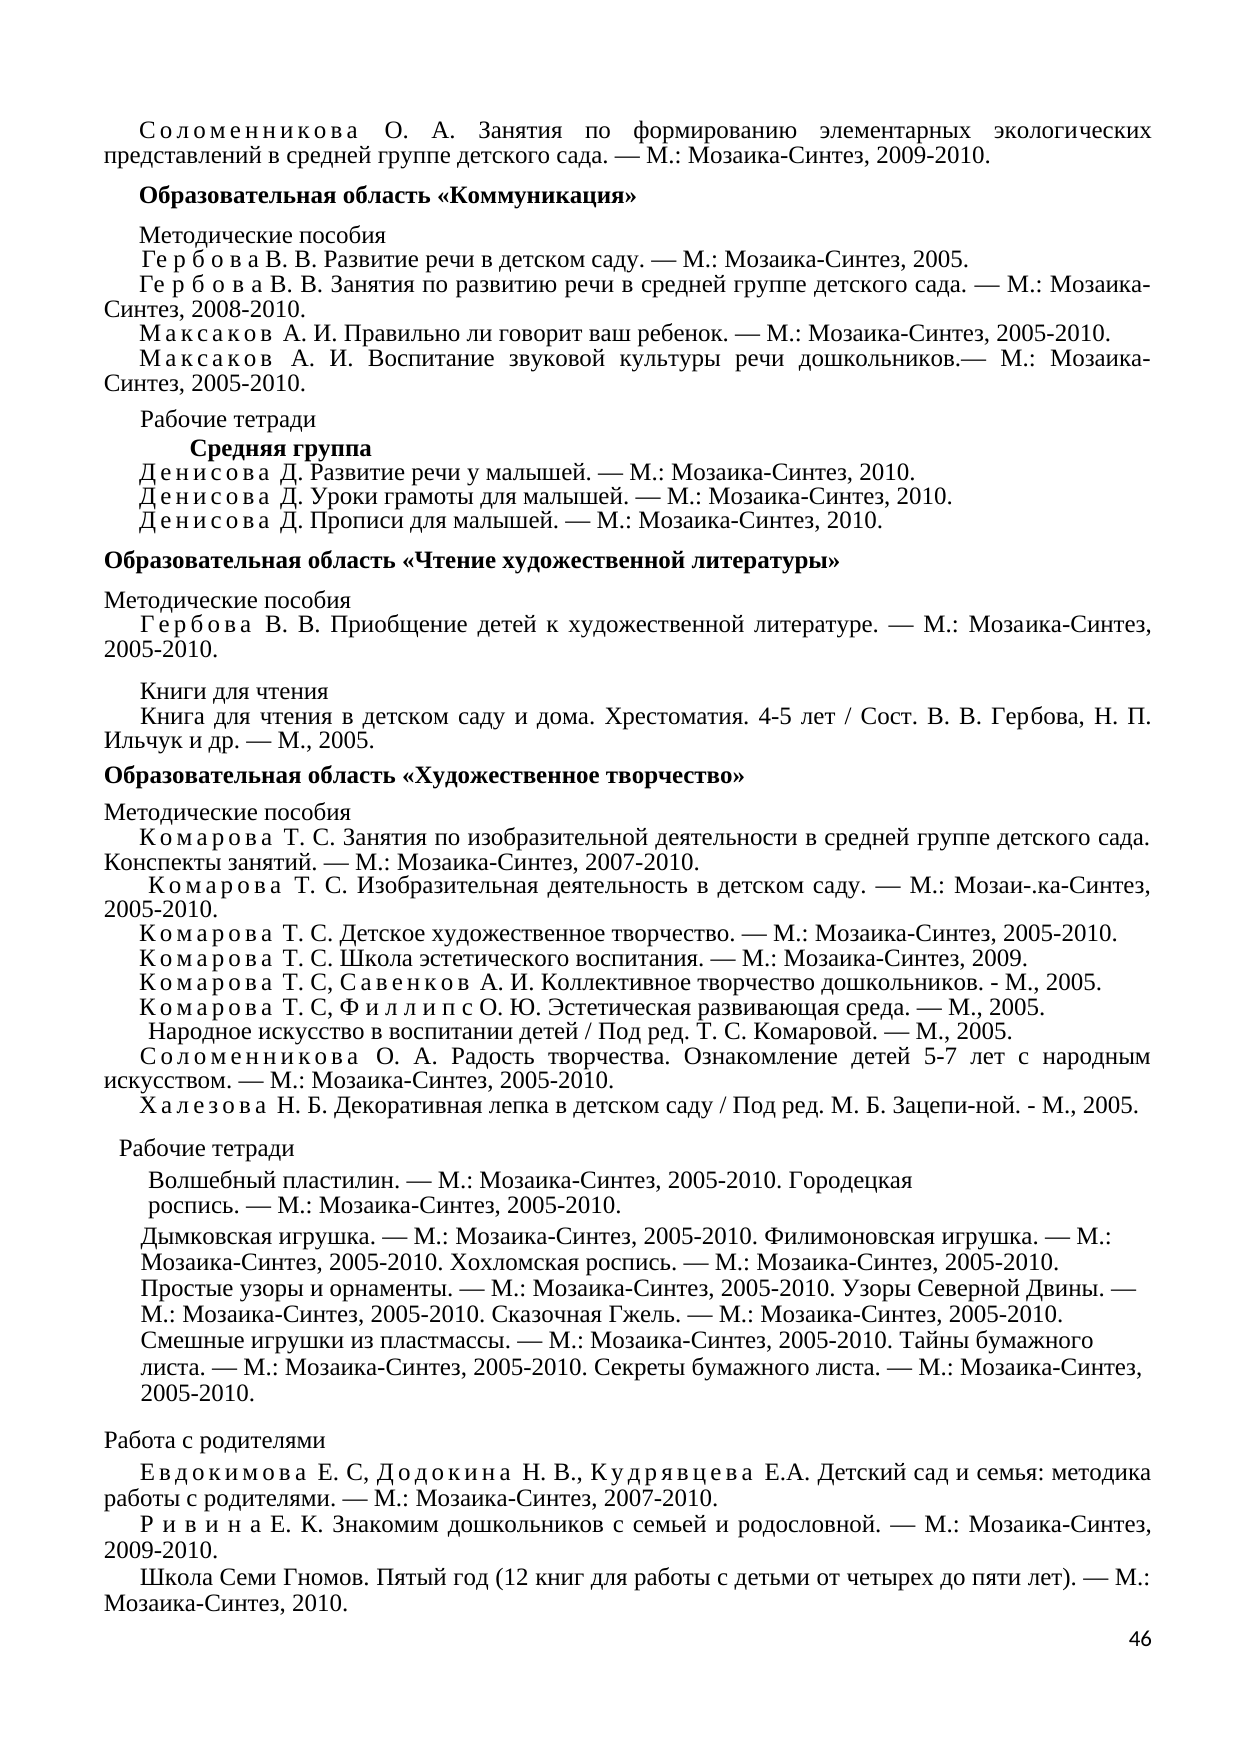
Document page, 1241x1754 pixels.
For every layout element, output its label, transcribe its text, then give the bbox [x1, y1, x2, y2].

text Средняя группа [140, 437, 1152, 461]
text Гербова В. В. Приобщение детей к художественной литературе. — М.: Мозаика-Синтез, 2005-2010. [103, 613, 1152, 663]
text Комарова Т. С. Школа эстетического воспитания. — М.: Мозаика-Синтез, 2009. [103, 947, 1152, 971]
text Денисова Д. Уроки грамоты для малышей. — М.: Мозаика-Синтез, 2010. [139, 485, 1152, 509]
text Комарова Т. С, Савенков А. И. Коллективное творчество дошкольников. - М., 2005. [103, 971, 1152, 996]
text Методические пособия [138, 224, 900, 248]
text Максаков А. И. Правильно ли говорит ваш ребенок. — М.: Мозаика-Синтез, 2005-2010. [103, 322, 1152, 347]
text Образовательная область «Художественное творчество» [103, 758, 1040, 789]
text Халезова Н. Б. Декоративная лепка в детском саду / Под ред. М. Б. Зацепи-ной. - М., 2005. [103, 1093, 1152, 1118]
text Рабочие тетради [140, 408, 575, 432]
text Комарова Т. С. Изобразительная деятельность в детском саду. — М.: Мозаи-.ка-Синтез, 2005-2010. [103, 875, 1152, 922]
text Ге р б о в а В. В. Развитие речи в детском саду. — М.: Мозаика-Синтез, 2005. [141, 248, 1152, 273]
text Максаков А. И. Воспитание звуковой культуры речи дошкольников.— М.: Мозаика-Синтез, 2005-2010. [103, 347, 1152, 396]
text Комарова Т. С, Ф и л л и п с О. Ю. Эстетическая развивающая среда. — М., 2005. [103, 996, 1152, 1020]
text Методические пособия [103, 589, 1152, 613]
text Комарова Т. С. Занятия по изобразительной деятельности в средней группе детского сада. Конспекты занятий. — М.: Мозаика-Синтез, 2007-2010. [103, 826, 1152, 875]
text Методические пособия [103, 795, 1040, 826]
text Народное искусство в воспитании детей / Под ред. Т. С. Комаровой. — М., 2005. [148, 1020, 1152, 1044]
text Ге р б о в а В. В. Занятия по развитию речи в средней группе детского сада. — М.: Мозаика-Синтез, 2008-2010. [103, 273, 1152, 322]
text Волшебный пластилин. — М.: Мозаика-Синтез, 2005-2010. Городецкая роспись. — М.: Мозаика-Синтез, 2005-2010. [148, 1169, 984, 1219]
text Рабочие тетради [118, 1132, 1152, 1162]
text Книги для чтения [139, 676, 1152, 705]
text Работа с родителями [103, 1425, 1152, 1453]
text Образовательная область «Коммуникация» [138, 184, 900, 208]
text Р и в и н а Е. К. Знакомим дошкольников с семьей и родословной. — М.: Мозаика-Синтез, 2009-2010. [103, 1512, 1152, 1564]
text Соломенникова О. А. Занятия по формированию элементарных экологических представлений в средней группе детского сада. — М.: Мозаика-Синтез, 2009-2010. [103, 118, 1152, 168]
text Комарова Т. С. Детское художественное творчество. — М.: Мозаика-Синтез, 2005-2010. [103, 922, 1152, 947]
text Дымковская игрушка. — М.: Мозаика-Синтез, 2005-2010. Филимоновская игрушка. — М.: Мозаика-Синтез, 2005-2010. Хохломская роспись. — М.: Мозаика-Синтез, 2005-2010. Простые узоры и орнаменты. — М.: Мозаика-Синтез, 2005-2010. Узоры Северной Двины. — М.: Мозаика-Синтез, 2005-2010. Сказочная Гжель. — М.: Мозаика-Синтез, 2005-2010. Смешные игрушки из пластмассы. — М.: Мозаика-Синтез, 2005-2010. Тайны бумажного листа. — М.: Мозаика-Синтез, 2005-2010. Секреты бумажного листа. — М.: Мозаика-Синтез, 2005-2010. [140, 1224, 1152, 1406]
text Образовательная область «Чтение художественной литературы» [103, 549, 1152, 573]
text Школа Семи Гномов. Пятый год (12 книг для работы с детьми от четырех до пяти лет). — М.: Мозаика-Синтез, 2010. [103, 1564, 1152, 1616]
text Денисова Д. Прописи для малышей. — М.: Мозаика-Синтез, 2010. [139, 509, 1152, 533]
text Денисова Д. Развитие речи у малышей. — М.: Мозаика-Синтез, 2010. [139, 461, 1152, 485]
text Книга для чтения в детском саду и дома. Хрестоматия. 4-5 лет / Сост. В. В. Гербова, Н. П. Ильчук и др. — М., 2005. [103, 705, 1152, 753]
text Соломенникова О. А. Радость творчества. Ознакомление детей 5-7 лет с народным искусством. — М.: Мозаика-Синтез, 2005-2010. [103, 1044, 1152, 1093]
text Евдокимова Е. С, Додокина Н. В., Кудрявцева Е.А. Детский сад и семья: методика работы с родителями. — М.: Мозаика-Синтез, 2007-2010. [103, 1460, 1152, 1512]
